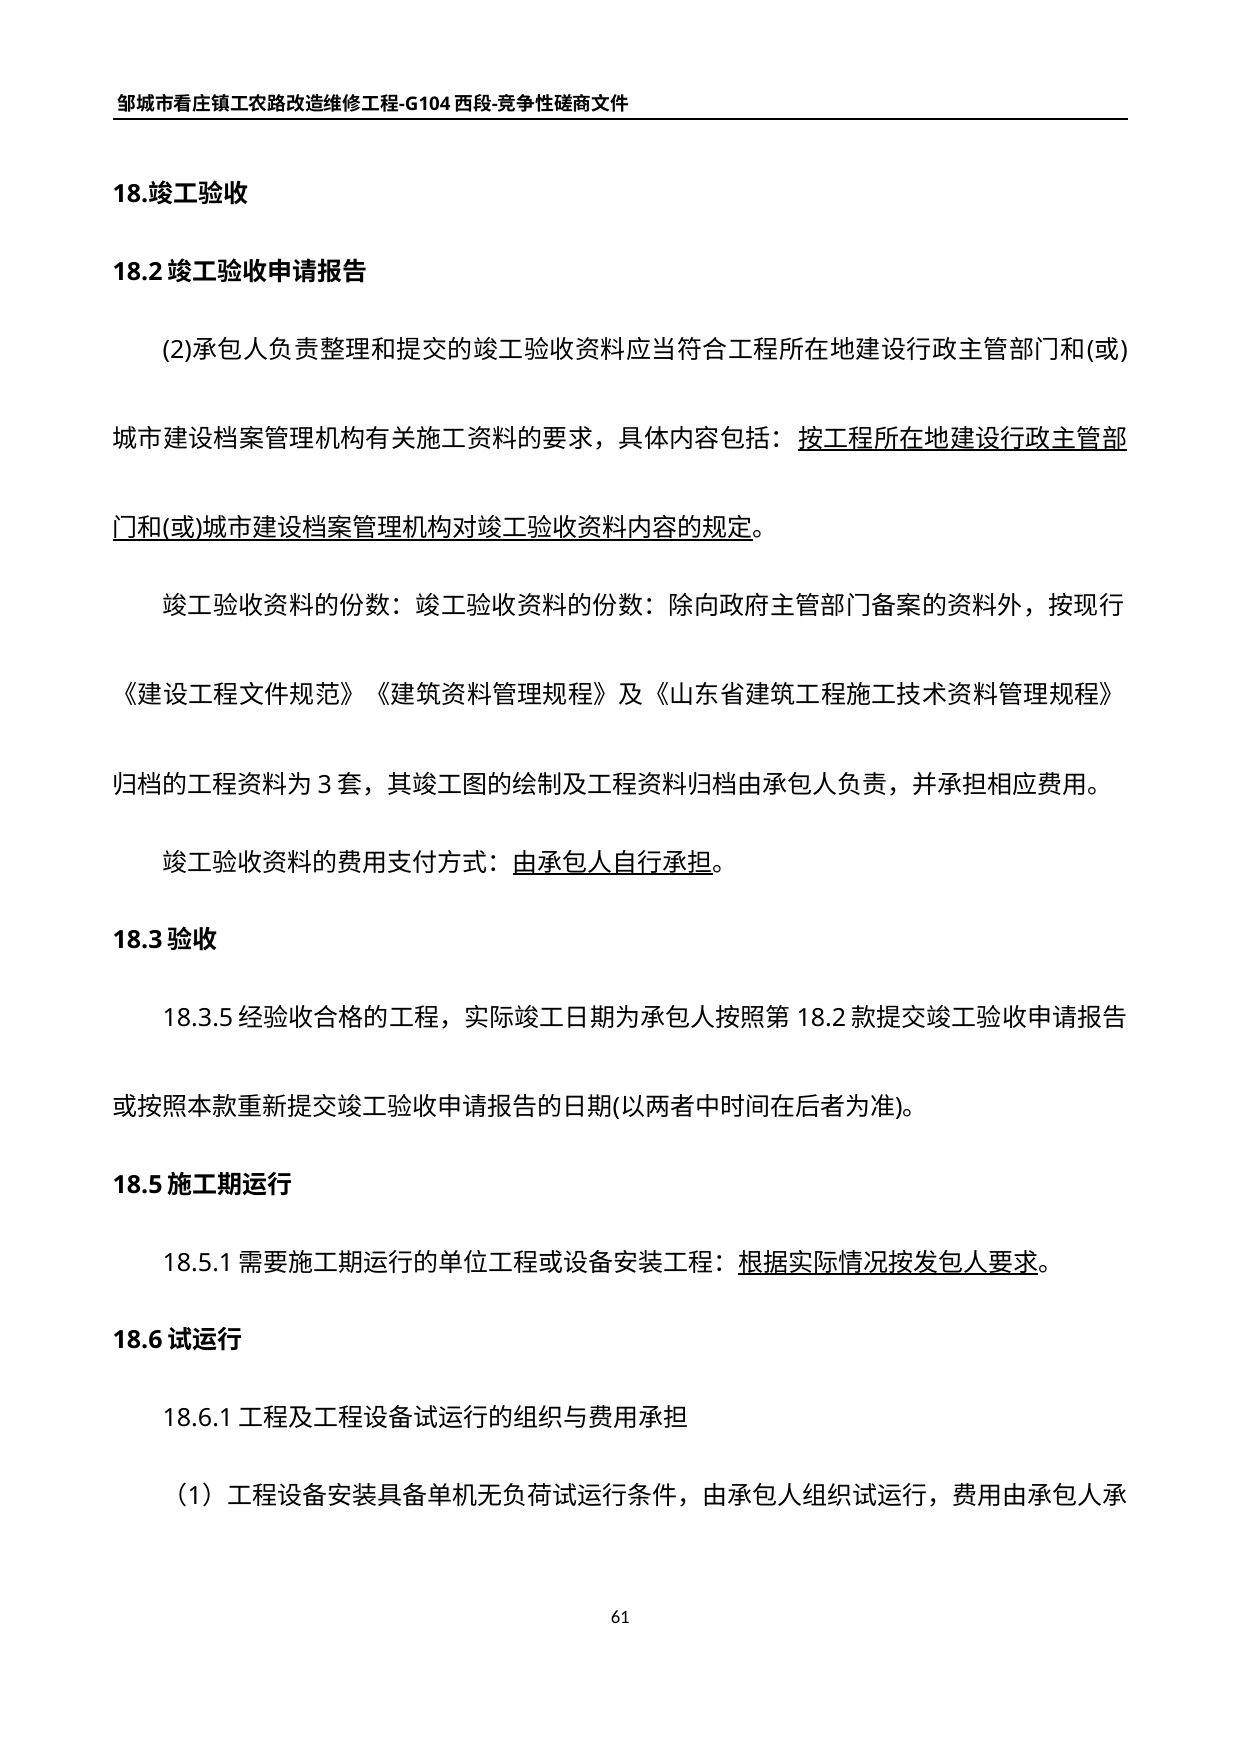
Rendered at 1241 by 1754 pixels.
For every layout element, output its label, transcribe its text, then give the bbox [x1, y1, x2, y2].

text 18.6试运行 [112, 1308, 1128, 1368]
text (2)承包人负责整理和提交的竣工验收资料应当符合工程所在地建设行政主管部门和(或)城市建设档案管理机构有关施工资料的要求，具体内容包括：按工程所在地建设行政主管部门和(或)城市建设档案管理机构对竣工验收资料内容的规定。 [112, 317, 1128, 556]
text 18.6.1工程及工程设备试运行的组织与费用承担 [112, 1386, 1128, 1446]
text 18.5施工期运行 [112, 1153, 1128, 1212]
text 18.2竣工验收申请报告 [112, 240, 1128, 299]
text 竣工验收资料的费用支付方式：由承包人自行承担。 [112, 830, 1128, 890]
text 18.3验收 [112, 908, 1128, 968]
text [112, 1464, 1128, 1523]
text 18.竣工验收 [112, 162, 1128, 222]
text 竣工验收资料的份数：竣工验收资料的份数：除向政府主管部门备案的资料外，按现行《建设工程文件规范》《建筑资料管理规程》及《山东省建筑工程施工技术资料管理规程》归档的工程资料为3套，其竣工图的绘制及工程资料归档由承包人负责，并承担相应费用。 [112, 574, 1128, 812]
text 18.3.5经验收合格的工程，实际竣工日期为承包人按照第18.2款提交竣工验收申请报告或按照本款重新提交竣工验收申请报告的日期(以两者中时间在后者为准)。 [112, 986, 1128, 1135]
text 18.5.1需要施工期运行的单位工程或设备安装工程：根据实际情况按发包人要求。 [112, 1231, 1128, 1290]
